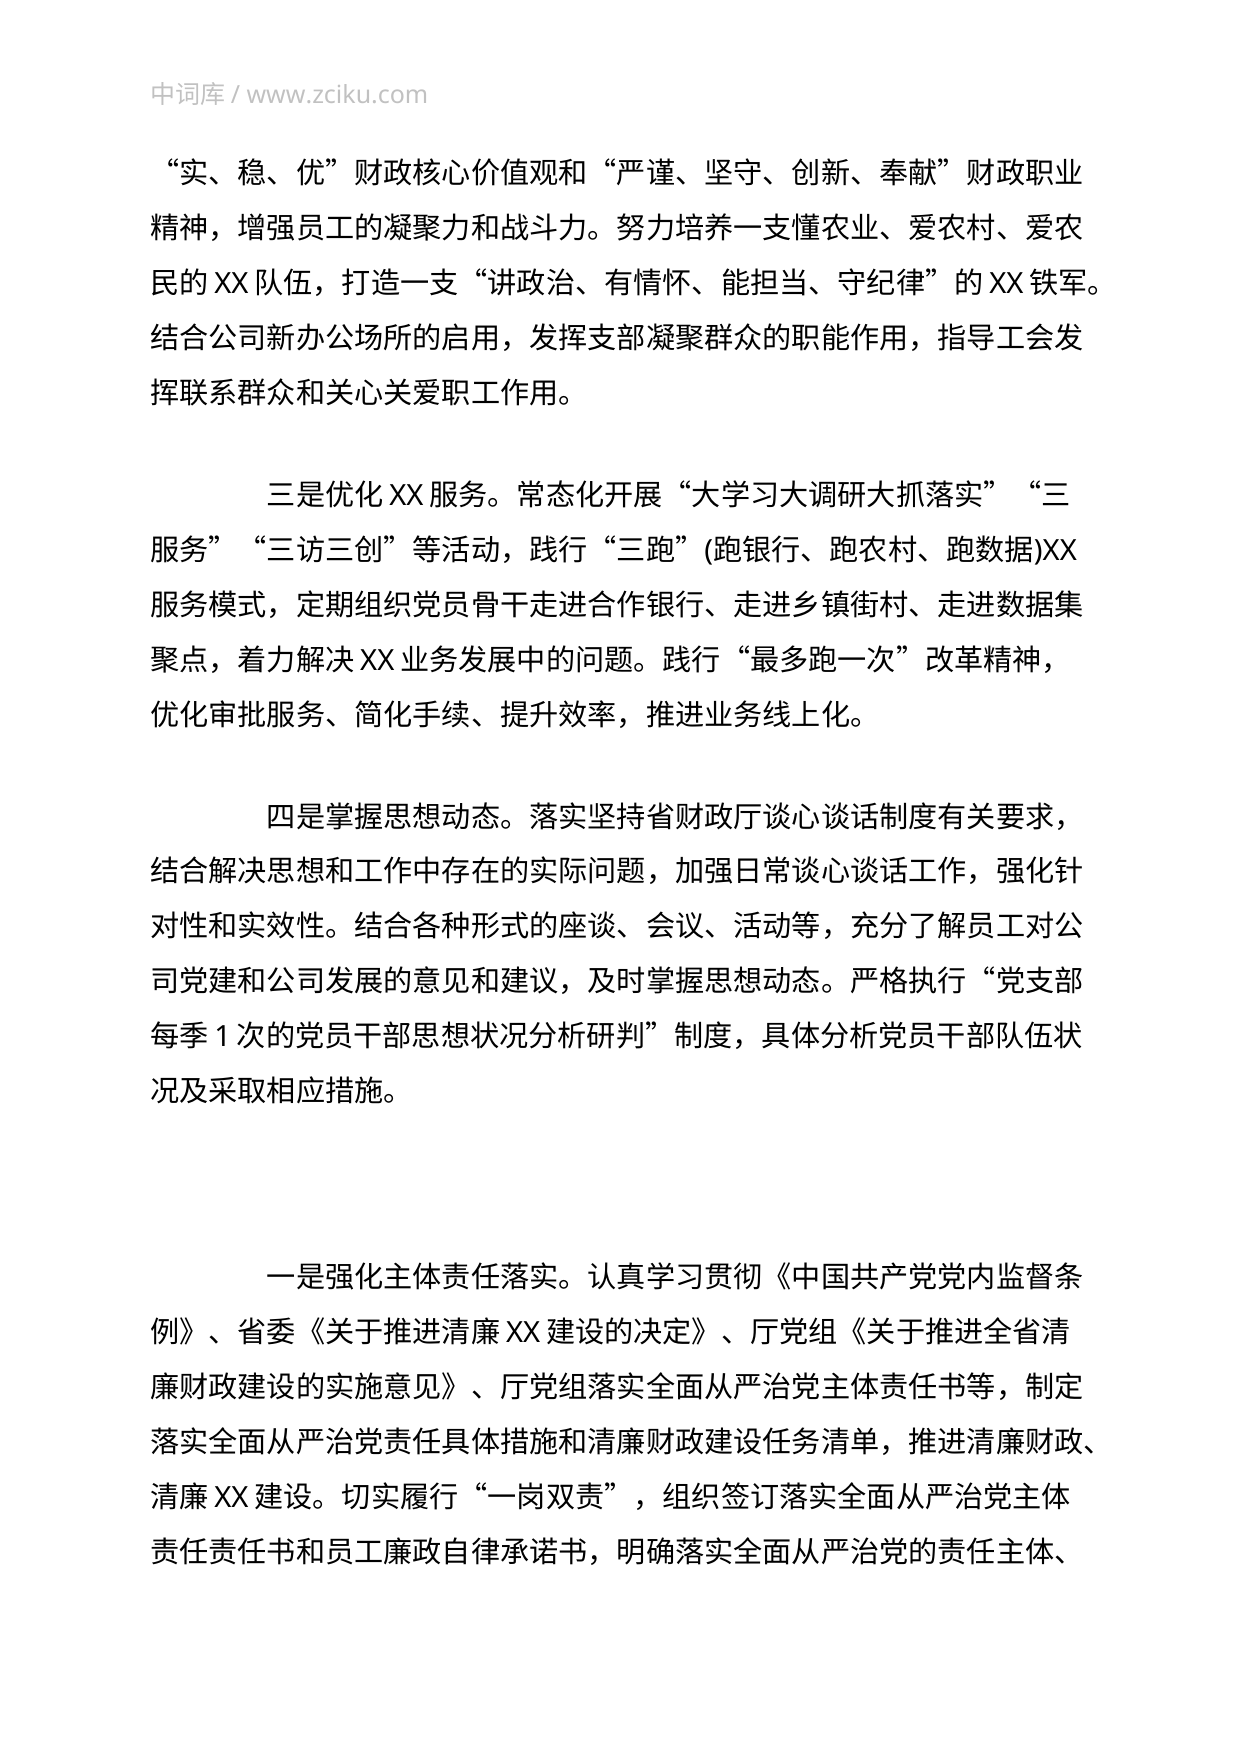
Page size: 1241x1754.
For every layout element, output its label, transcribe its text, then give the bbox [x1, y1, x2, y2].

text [150, 1254, 1090, 1571]
text 三是优化XX服务。常态化开展“大学习大调研大抓落实”“三服务”“三访三创”等活动，践行“三跑”(跑银行、跑农村、跑数据)XX服务模式，定期组织党员骨干走进合作银行、走进乡镇街村、走进数据集聚点，着力解决XX业务发展中的问题。践行“最多跑一次”改革精神，优化审批服务、简化手续、提升效率，推进业务线上化。 [150, 471, 1090, 734]
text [150, 150, 1090, 412]
text 四是掌握思想动态。落实坚持省财政厅谈心谈话制度有关要求，结合解决思想和工作中存在的实际问题，加强日常谈心谈话工作，强化针对性和实效性。结合各种形式的座谈、会议、活动等，充分了解员工对公司党建和公司发展的意见和建议，及时掌握思想动态。严格执行“党支部每季1次的党员干部思想状况分析研判”制度，具体分析党员干部队伍状况及采取相应措施。 [150, 793, 1090, 1110]
